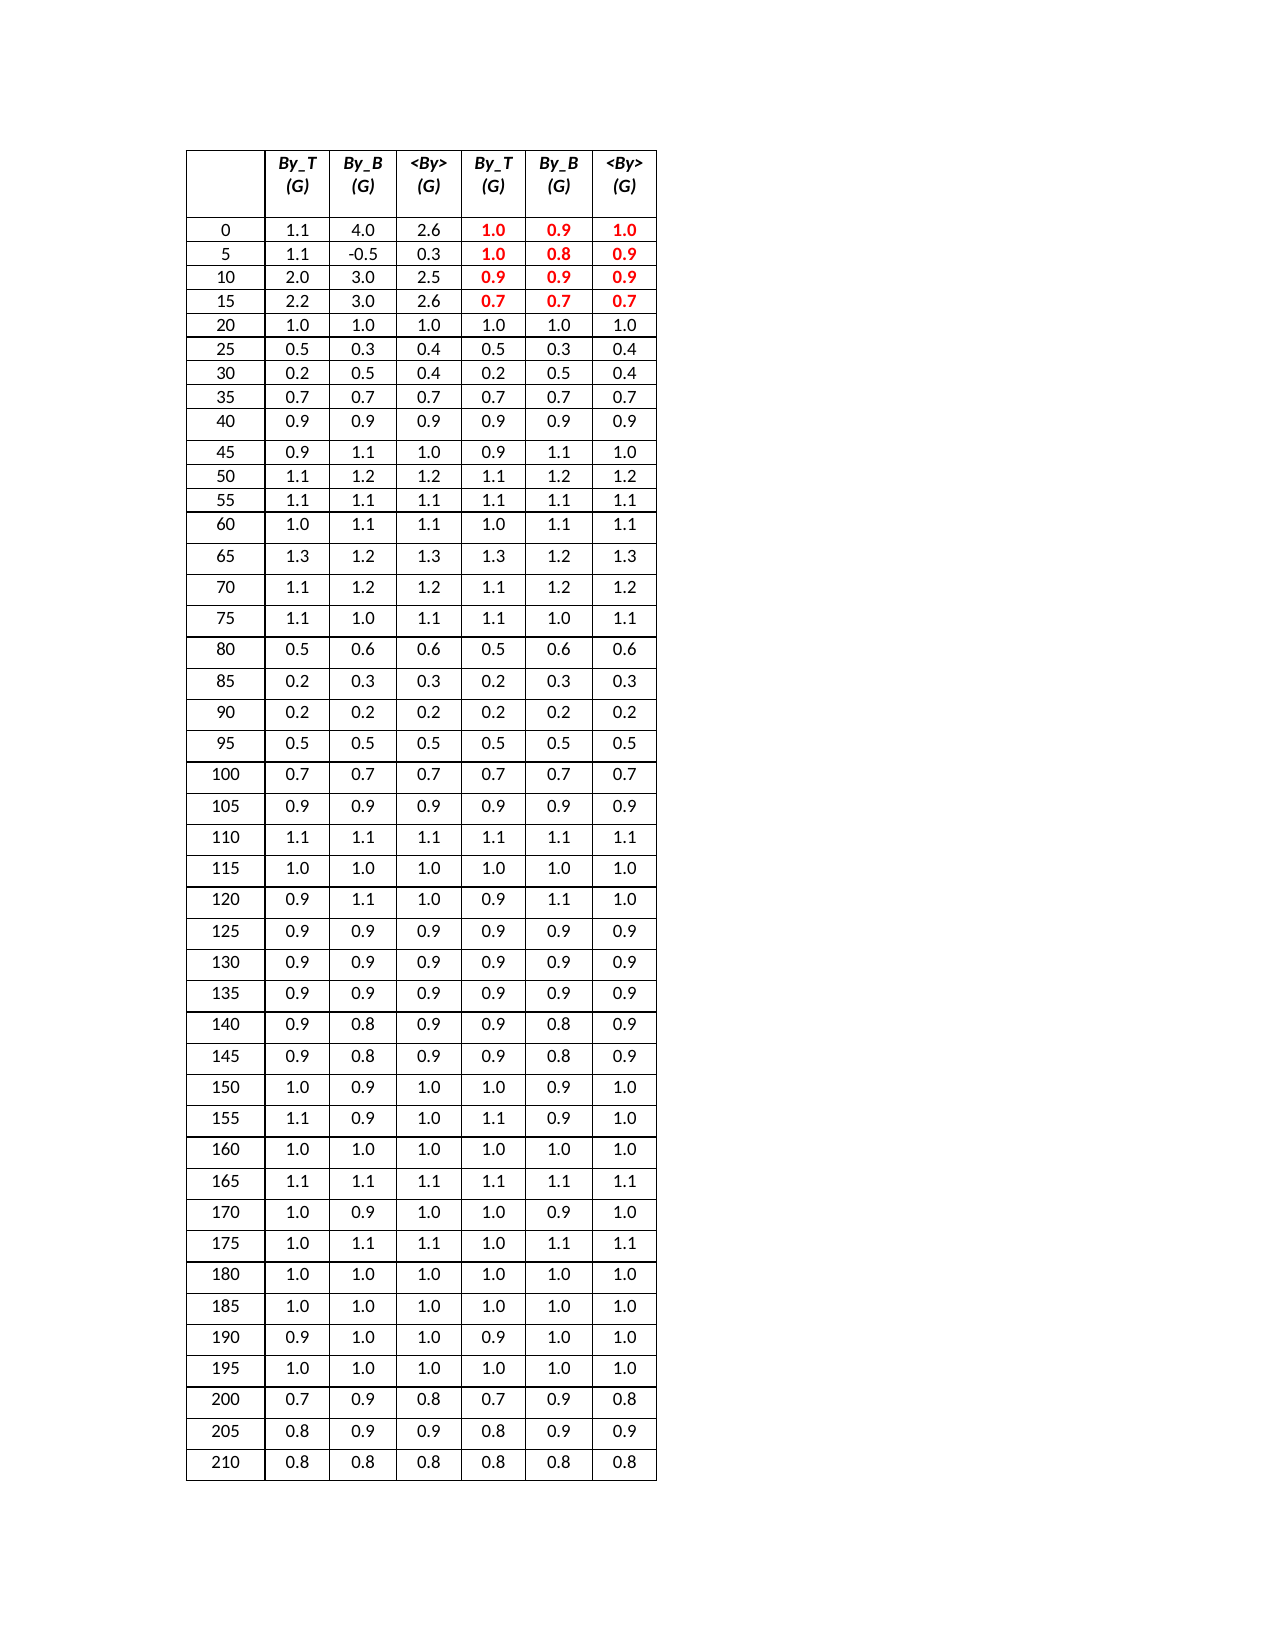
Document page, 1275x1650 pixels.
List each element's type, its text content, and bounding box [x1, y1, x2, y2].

table_cell 0.9 [593, 242, 656, 264]
table_cell 155 [187, 1106, 264, 1136]
table_cell 1.1 [330, 1169, 396, 1199]
table_cell 1.2 [330, 544, 396, 574]
table_cell 110 [187, 825, 264, 855]
table_cell 1.2 [593, 465, 656, 487]
table_cell 1.0 [593, 1294, 656, 1324]
table_cell 0.9 [330, 1200, 396, 1230]
table_cell 0.5 [330, 361, 396, 384]
table_cell 1.0 [593, 1138, 656, 1168]
table_cell 1.0 [266, 513, 329, 543]
table_cell 1.0 [462, 856, 525, 886]
table_cell 0.7 [526, 763, 592, 793]
table_cell 0.2 [330, 700, 396, 730]
table_cell 1.0 [593, 218, 656, 241]
table_cell 0.2 [266, 361, 329, 384]
table_cell 1.0 [266, 1075, 329, 1105]
table_cell 0.8 [593, 1450, 656, 1480]
table_cell 0.9 [593, 1419, 656, 1449]
table_cell 35 [187, 385, 264, 408]
table_cell 105 [187, 794, 264, 824]
table_cell 1.1 [330, 888, 396, 918]
table_cell 0.8 [526, 242, 592, 264]
table_cell 0.9 [593, 266, 656, 288]
table_cell 1.0 [462, 513, 525, 543]
table_cell 145 [187, 1044, 264, 1074]
table_cell 1.0 [462, 1200, 525, 1230]
table_cell 1.0 [526, 1325, 592, 1355]
table_cell 0.9 [526, 981, 592, 1011]
table_cell 1.0 [397, 888, 461, 918]
table_cell 0.9 [593, 1013, 656, 1043]
table_cell 0.9 [330, 919, 396, 949]
table_cell 60 [187, 513, 264, 543]
table_cell 1.0 [462, 1138, 525, 1168]
table_cell 0.7 [593, 290, 656, 312]
table_cell 195 [187, 1356, 264, 1386]
table_cell 1.1 [330, 441, 396, 463]
table_cell 205 [187, 1419, 264, 1449]
table_cell 70 [187, 575, 264, 605]
table_cell 0.9 [593, 1044, 656, 1074]
table_cell 0.8 [330, 1450, 396, 1480]
table_cell 1.0 [330, 1138, 396, 1168]
table_cell 1.0 [593, 856, 656, 886]
table_cell 0.6 [397, 638, 461, 668]
table_cell By_T (G) [266, 151, 329, 217]
table_cell 0.9 [397, 409, 461, 439]
table_cell 1.0 [462, 314, 525, 336]
table_cell 180 [187, 1263, 264, 1293]
table_cell 1.1 [266, 465, 329, 487]
table_cell 0.9 [462, 794, 525, 824]
table_cell 0.6 [330, 638, 396, 668]
table_cell 20 [187, 314, 264, 336]
table_cell 1.0 [397, 1075, 461, 1105]
table_cell 1.1 [266, 242, 329, 264]
table_cell 0.2 [462, 361, 525, 384]
table_cell 1.1 [397, 513, 461, 543]
table_cell 0.5 [462, 731, 525, 761]
table_cell 1.1 [593, 606, 656, 636]
table_cell 0.4 [397, 361, 461, 384]
table_cell 0.5 [593, 731, 656, 761]
table_cell 1.1 [526, 513, 592, 543]
table_cell 0.9 [266, 981, 329, 1011]
table_cell 0.8 [593, 1388, 656, 1418]
table_cell 0.9 [593, 919, 656, 949]
table_cell 0.9 [462, 441, 525, 463]
table_cell 100 [187, 763, 264, 793]
table_cell 0.5 [397, 731, 461, 761]
table_cell 160 [187, 1138, 264, 1168]
table_cell 1.0 [462, 242, 525, 264]
table_cell 115 [187, 856, 264, 886]
table_cell 190 [187, 1325, 264, 1355]
table_cell 0.9 [462, 409, 525, 439]
table_cell 1.0 [462, 1263, 525, 1293]
table_cell 50 [187, 465, 264, 487]
table_cell 0.3 [330, 669, 396, 699]
table_cell 0.9 [330, 1388, 396, 1418]
table_cell 0.9 [526, 1419, 592, 1449]
table_cell 1.1 [526, 1231, 592, 1261]
table_cell 0.9 [266, 1325, 329, 1355]
table_cell 2.2 [266, 290, 329, 312]
table_cell 1.1 [266, 825, 329, 855]
table_cell 95 [187, 731, 264, 761]
table_cell 1.2 [526, 465, 592, 487]
table_cell 1.1 [330, 825, 396, 855]
table_cell 0.7 [526, 290, 592, 312]
table_cell 90 [187, 700, 264, 730]
table_cell 1.1 [462, 489, 525, 511]
table_cell 0.9 [266, 794, 329, 824]
table_cell 0.2 [266, 669, 329, 699]
table_cell 0.9 [397, 950, 461, 980]
table_cell 0.9 [526, 950, 592, 980]
table_cell -0.5 [330, 242, 396, 264]
table_cell 1.0 [462, 1075, 525, 1105]
table_cell 1.0 [526, 1356, 592, 1386]
table_cell 0.9 [330, 981, 396, 1011]
table_cell 1.0 [397, 1200, 461, 1230]
table_cell 85 [187, 669, 264, 699]
table_cell 0.9 [593, 950, 656, 980]
table_cell 0.7 [397, 763, 461, 793]
table_cell 0.8 [330, 1013, 396, 1043]
table_cell 0.8 [526, 1450, 592, 1480]
table_cell 0.9 [526, 409, 592, 439]
table_cell 1.1 [526, 489, 592, 511]
table_cell 0.9 [397, 794, 461, 824]
table_cell 1.0 [593, 888, 656, 918]
table_cell 1.1 [593, 489, 656, 511]
table_cell 1.0 [526, 606, 592, 636]
table_cell 1.1 [526, 888, 592, 918]
table_cell 0.7 [266, 1388, 329, 1418]
table_cell 0.3 [526, 338, 592, 360]
table_cell 0.9 [462, 950, 525, 980]
table_cell 1.0 [266, 1200, 329, 1230]
table_cell 1.0 [593, 1263, 656, 1293]
table_cell 1.1 [330, 1231, 396, 1261]
table_cell 1.2 [397, 465, 461, 487]
table_cell 0.9 [330, 794, 396, 824]
table_cell 2.0 [266, 266, 329, 288]
table_cell 30 [187, 361, 264, 384]
table_cell 0 [187, 218, 264, 241]
table_cell 1.1 [330, 513, 396, 543]
table_cell 1.0 [526, 1138, 592, 1168]
table_cell 0.8 [462, 1419, 525, 1449]
table_cell 65 [187, 544, 264, 574]
table_cell 0.2 [593, 700, 656, 730]
table_cell 1.0 [330, 606, 396, 636]
table_cell 1.1 [462, 825, 525, 855]
table_cell 1.0 [266, 1356, 329, 1386]
table_cell 0.9 [526, 1388, 592, 1418]
table_cell 0.7 [593, 763, 656, 793]
table_cell 1.0 [330, 314, 396, 336]
table_cell 1.0 [397, 1356, 461, 1386]
table_cell 0.9 [330, 1106, 396, 1136]
table_cell 0.5 [266, 338, 329, 360]
table_cell 0.9 [526, 1200, 592, 1230]
table_cell 0.7 [397, 385, 461, 408]
table_cell 1.0 [593, 1356, 656, 1386]
table_cell 0.9 [266, 919, 329, 949]
table_cell 0.6 [593, 638, 656, 668]
table_cell 1.0 [397, 856, 461, 886]
table_cell 1.1 [462, 1106, 525, 1136]
table_cell 1.1 [266, 218, 329, 241]
table_cell 0.9 [266, 1013, 329, 1043]
table_cell 5 [187, 242, 264, 264]
table_cell 0.3 [526, 669, 592, 699]
table_cell 1.0 [397, 314, 461, 336]
table_cell <By> (G) [593, 151, 656, 217]
table_cell 0.7 [593, 385, 656, 408]
table_cell 1.0 [397, 1325, 461, 1355]
table_cell 0.8 [526, 1044, 592, 1074]
table_cell 0.9 [397, 1013, 461, 1043]
table_cell 130 [187, 950, 264, 980]
table_cell 0.9 [526, 794, 592, 824]
table_cell 1.0 [266, 1263, 329, 1293]
table_cell 0.7 [462, 290, 525, 312]
table_cell 1.0 [266, 1294, 329, 1324]
table_cell 2.6 [397, 218, 461, 241]
table_cell 0.9 [462, 1325, 525, 1355]
table_cell 1.0 [397, 1138, 461, 1168]
table_cell 0.4 [593, 361, 656, 384]
table_cell 0.5 [266, 638, 329, 668]
table_cell 1.0 [330, 1325, 396, 1355]
table_cell 1.0 [593, 1106, 656, 1136]
table_cell 1.2 [593, 575, 656, 605]
table_cell 0.2 [462, 669, 525, 699]
table_cell 1.1 [397, 489, 461, 511]
table_cell 1.1 [462, 575, 525, 605]
table_cell 0.3 [330, 338, 396, 360]
table_cell 0.9 [526, 1075, 592, 1105]
table_cell <By> (G) [397, 151, 461, 217]
table_cell 1.1 [266, 1106, 329, 1136]
table_cell 1.0 [397, 441, 461, 463]
table_cell 1.1 [266, 1169, 329, 1199]
table_cell 0.4 [397, 338, 461, 360]
table_cell 1.1 [397, 1231, 461, 1261]
table_cell 1.0 [462, 1231, 525, 1261]
table_cell 0.9 [462, 1013, 525, 1043]
table_cell 0.7 [330, 385, 396, 408]
table_cell 1.1 [526, 825, 592, 855]
table_cell 1.0 [526, 1263, 592, 1293]
table_cell 0.9 [266, 441, 329, 463]
table_cell 120 [187, 888, 264, 918]
table_cell 2.5 [397, 266, 461, 288]
table_cell 0.7 [462, 385, 525, 408]
table_cell 0.2 [266, 700, 329, 730]
table_cell 0.9 [593, 794, 656, 824]
table_cell 55 [187, 489, 264, 511]
table_cell 0.3 [397, 242, 461, 264]
table_cell 1.0 [593, 1325, 656, 1355]
table_cell 1.0 [593, 314, 656, 336]
table_cell 185 [187, 1294, 264, 1324]
table_cell 0.9 [462, 1044, 525, 1074]
table_cell 0.5 [462, 638, 525, 668]
table_cell 0.9 [266, 1044, 329, 1074]
table_cell 1.0 [266, 1138, 329, 1168]
table_cell 200 [187, 1388, 264, 1418]
table_cell 0.2 [462, 700, 525, 730]
table_cell 0.8 [266, 1450, 329, 1480]
table_cell 1.0 [330, 1294, 396, 1324]
table_cell 0.8 [397, 1450, 461, 1480]
table_cell 1.0 [593, 1075, 656, 1105]
table_cell 1.0 [397, 1106, 461, 1136]
table_cell 0.5 [526, 731, 592, 761]
table_cell 1.1 [266, 489, 329, 511]
table_cell 0.7 [526, 385, 592, 408]
table_cell 1.2 [526, 544, 592, 574]
table_cell 0.9 [462, 266, 525, 288]
table_cell 1.0 [330, 1356, 396, 1386]
table_cell 0.8 [462, 1450, 525, 1480]
table_cell 0.9 [266, 950, 329, 980]
table_cell 0.7 [266, 763, 329, 793]
table_cell 0.7 [266, 385, 329, 408]
table_cell 175 [187, 1231, 264, 1261]
table_cell 0.2 [526, 700, 592, 730]
table_cell 1.1 [526, 1169, 592, 1199]
table_cell 1.1 [593, 1231, 656, 1261]
table_cell 0.9 [397, 919, 461, 949]
table_cell 80 [187, 638, 264, 668]
table_cell 0.9 [330, 1075, 396, 1105]
table_cell 1.0 [330, 856, 396, 886]
table_cell 1.0 [462, 218, 525, 241]
table_cell 1.0 [330, 1263, 396, 1293]
table_cell 1.0 [397, 1263, 461, 1293]
table_cell 1.2 [330, 465, 396, 487]
table_cell 0.9 [526, 919, 592, 949]
table_cell 1.0 [462, 1294, 525, 1324]
table_cell 1.1 [397, 1169, 461, 1199]
table_cell 0.2 [397, 700, 461, 730]
table_cell 0.9 [462, 919, 525, 949]
table_cell 75 [187, 606, 264, 636]
table_cell 1.0 [462, 1356, 525, 1386]
table_cell 0.4 [593, 338, 656, 360]
table_cell 1.3 [593, 544, 656, 574]
table_cell 1.0 [593, 1200, 656, 1230]
table_cell By_B (G) [526, 151, 592, 217]
table_cell 1.1 [266, 575, 329, 605]
table_cell 4.0 [330, 218, 396, 241]
table_cell 3.0 [330, 290, 396, 312]
table_cell 1.1 [593, 825, 656, 855]
table_cell 1.1 [593, 513, 656, 543]
table_cell 150 [187, 1075, 264, 1105]
table_cell 1.3 [266, 544, 329, 574]
table_cell 140 [187, 1013, 264, 1043]
table_cell 1.2 [397, 575, 461, 605]
table_cell 2.6 [397, 290, 461, 312]
table_cell 0.9 [462, 888, 525, 918]
table_cell 0.5 [266, 731, 329, 761]
table_cell 125 [187, 919, 264, 949]
table_cell 0.9 [593, 981, 656, 1011]
table_cell 0.5 [462, 338, 525, 360]
table_cell 0.9 [526, 1106, 592, 1136]
table_cell 0.5 [330, 731, 396, 761]
table_cell 0.9 [266, 409, 329, 439]
table_cell 15 [187, 290, 264, 312]
table_cell 45 [187, 441, 264, 463]
table_cell 135 [187, 981, 264, 1011]
table_cell 210 [187, 1450, 264, 1480]
table_cell 1.1 [397, 606, 461, 636]
table_cell 0.6 [526, 638, 592, 668]
table_cell 0.8 [397, 1388, 461, 1418]
table_cell 0.9 [330, 950, 396, 980]
table_cell By_B (G) [330, 151, 396, 217]
table_cell 0.9 [397, 1419, 461, 1449]
table_cell 0.3 [593, 669, 656, 699]
table_cell 0.9 [593, 409, 656, 439]
table_cell 0.9 [526, 218, 592, 241]
table_cell 1.1 [397, 825, 461, 855]
table_cell 3.0 [330, 266, 396, 288]
table_cell 1.1 [526, 441, 592, 463]
table_cell 0.9 [462, 981, 525, 1011]
table_cell 25 [187, 338, 264, 360]
table_cell 0.7 [462, 763, 525, 793]
table_cell 1.0 [266, 1231, 329, 1261]
table_cell 1.0 [526, 1294, 592, 1324]
table_cell 1.3 [462, 544, 525, 574]
table_cell 1.0 [266, 856, 329, 886]
table_cell 165 [187, 1169, 264, 1199]
table_cell 1.1 [330, 489, 396, 511]
table_cell 0.8 [526, 1013, 592, 1043]
table_cell 0.7 [330, 763, 396, 793]
table_cell 0.9 [397, 1044, 461, 1074]
table_cell 0.9 [330, 1419, 396, 1449]
table_cell 1.1 [462, 465, 525, 487]
table_cell 0.7 [462, 1388, 525, 1418]
table_cell 170 [187, 1200, 264, 1230]
table_cell 40 [187, 409, 264, 439]
table_cell 0.9 [330, 409, 396, 439]
table_cell 1.0 [526, 856, 592, 886]
table_cell 1.0 [397, 1294, 461, 1324]
table_cell 0.3 [397, 669, 461, 699]
table_cell 1.1 [462, 1169, 525, 1199]
table_cell 1.3 [397, 544, 461, 574]
table_header Z (cm) [187, 151, 264, 217]
table_cell 10 [187, 266, 264, 288]
table_cell 1.1 [266, 606, 329, 636]
table_cell By_T (G) [462, 151, 525, 217]
table_cell 1.2 [526, 575, 592, 605]
table_cell 0.8 [266, 1419, 329, 1449]
table_cell 0.5 [526, 361, 592, 384]
table_cell 1.0 [593, 441, 656, 463]
table_cell 1.1 [593, 1169, 656, 1199]
table_cell 1.1 [462, 606, 525, 636]
table_cell 1.0 [266, 314, 329, 336]
table_cell 1.0 [526, 314, 592, 336]
table_cell 0.8 [330, 1044, 396, 1074]
table_cell 1.2 [330, 575, 396, 605]
table_cell 0.9 [526, 266, 592, 288]
table_cell 0.9 [266, 888, 329, 918]
table_cell 0.9 [397, 981, 461, 1011]
